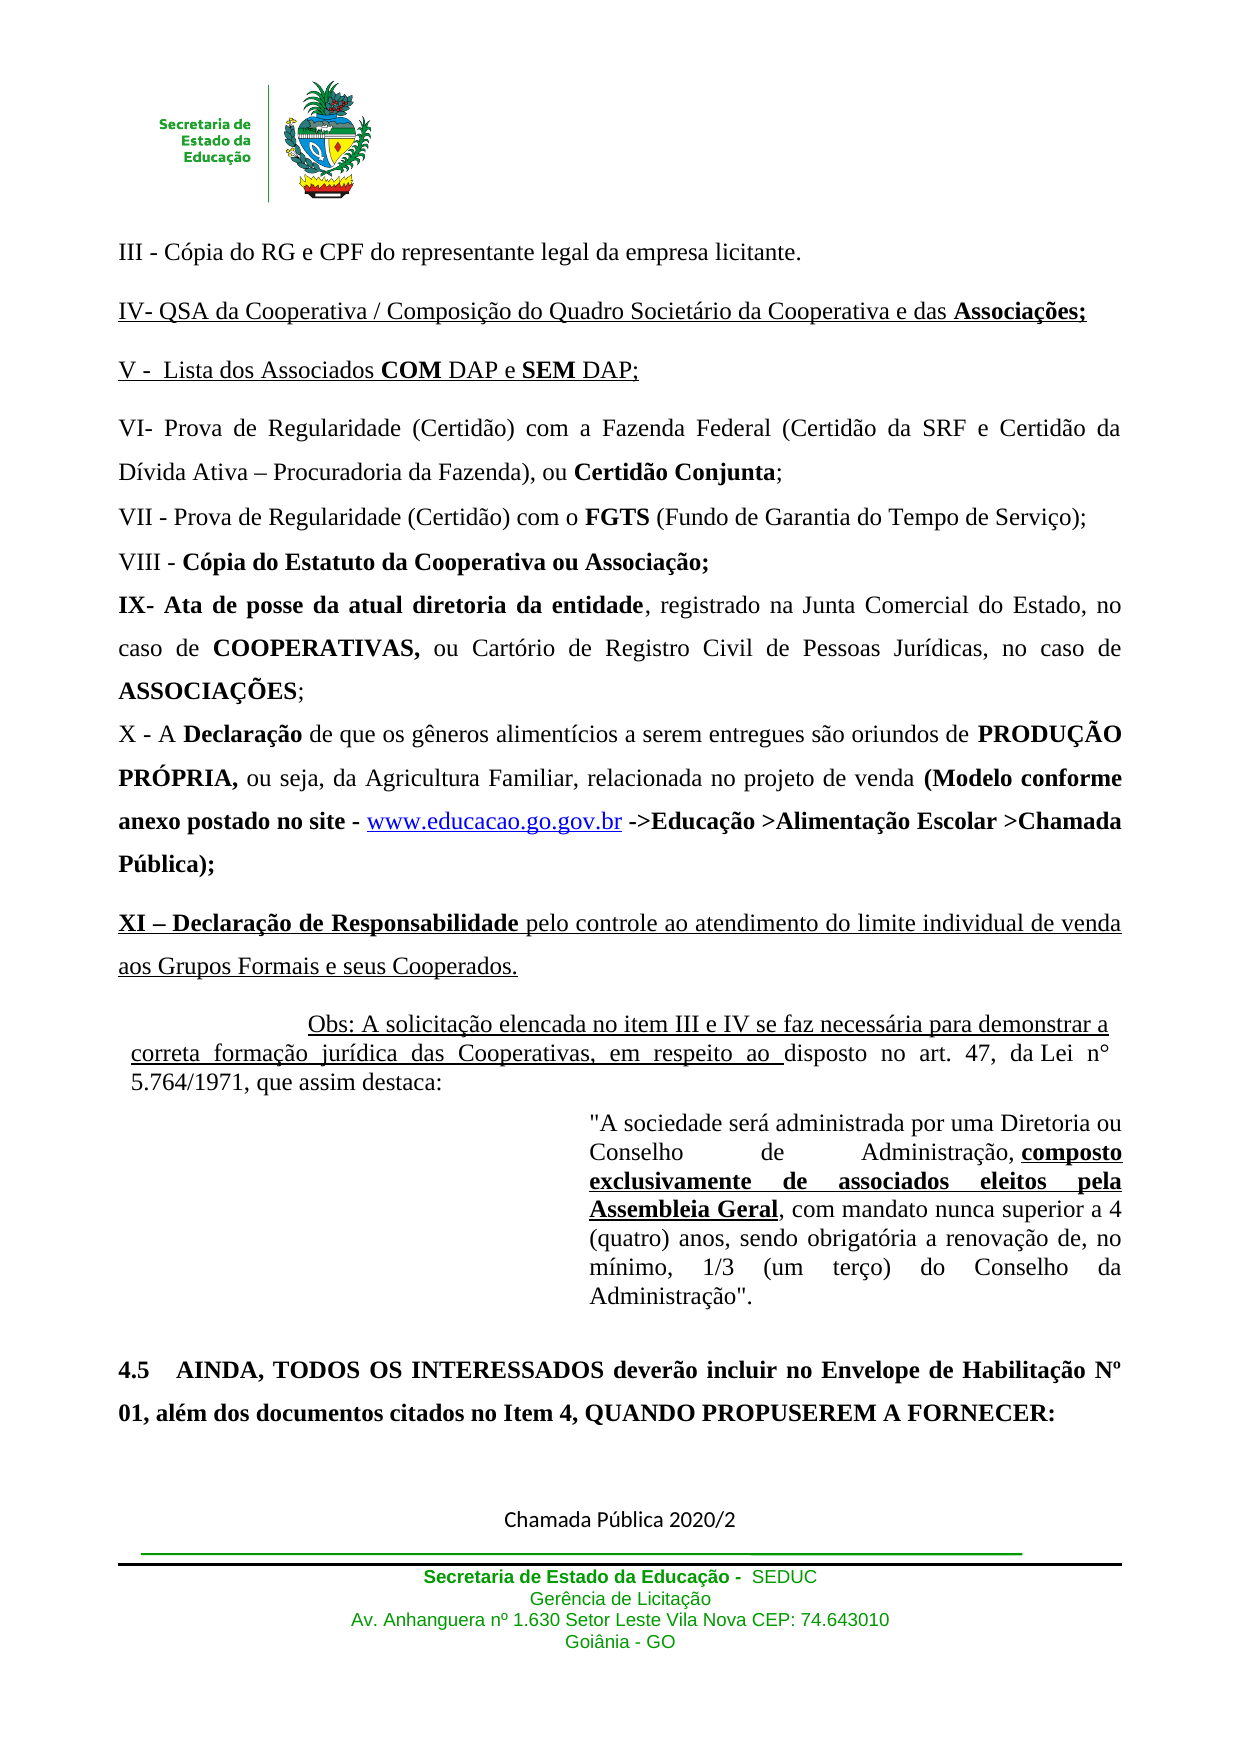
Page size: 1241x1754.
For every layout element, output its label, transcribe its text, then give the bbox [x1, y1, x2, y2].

text Obs: A solicitação elencada no item III e IV se faz necessária para demonstrar a correta formação jurídica das Cooperativas, em respeito ao disposto no art. 47, da Lei n° 5.764/1971, que assim destaca: [131, 1009, 1110, 1096]
text IV- QSA da Cooperativa / Composição do Quadro Societário da Cooperativa e das Associações; [118, 296, 1122, 325]
text IX- Ata de posse da atual diretoria da entidade, registrado na Junta Comercial do Estado, no caso de COOPERATIVAS, ou Cartório de Registro Civil de Pessoas Jurídicas, no caso de ASSOCIAÇÕES; [118, 590, 1122, 705]
text XI – Declaração de Responsabilidade pelo controle ao atendimento do limite individual de venda aos Grupos Formais e seus Cooperados. [118, 934, 1122, 979]
text VII - Prova de Regularidade (Certidão) com o FGTS (Fundo de Garantia do Tempo de Serviço); [118, 502, 1122, 531]
text X - A Declaração de que os gêneros alimentícios a serem entregues são oriundos de PRODUÇÃO PRÓPRIA, ou seja, da Agricultura Familiar, relacionada no projeto de venda (Modelo conforme anexo postado no site - www.educacao.go.gov.br ->Educação >Alimentação Escolar >Chamada Pública); [118, 719, 1122, 878]
text VIII - Cópia do Estatuto da Cooperativa ou Associação; [118, 547, 1122, 576]
text V - Lista dos Associados COM DAP e SEM DAP; [118, 355, 1122, 383]
picture [118, 73, 412, 210]
text 4.5 AINDA, TODOS OS INTERESSADOS deverão incluir no Envelope de Habilitação Nº 01, além dos documentos citados no Item 4, QUANDO PROPUSEREM A FORNECER: [118, 1355, 1122, 1427]
text III - Cópia do RG e CPF do representante legal da empresa licitante. [118, 237, 1122, 266]
text "A sociedade será administrada por uma Diretoria ou Conselho de Administração, composto exclusivamente de associados eleitos pela Assembleia Geral, com mandato nunca superior a 4 (quatro) anos, sendo obrigatória a renovação de, no mínimo, 1/3 (um terço) do Conselho da Administração". [589, 1108, 1122, 1191]
text VI- Prova de Regularidade (Certidão) com a Fazenda Federal (Certidão da SRF e Certidão da Dívida Ativa – Procuradoria da Fazenda), ou Certidão Conjunta; [118, 413, 1122, 485]
text "A sociedade será administrada por uma Diretoria ou Conselho de Administração, composto exclusivamente de associados eleitos pela Assembleia Geral, com mandato nunca superior a 4 (quatro) anos, sendo obrigatória a renovação de, no mínimo, 1/3 (um terço) do Conselho da Administração". [589, 1192, 1122, 1309]
text XI – Declaração de Responsabilidade pelo controle ao atendimento do limite individual de venda aos Grupos Formais e seus Cooperados. [118, 908, 1122, 933]
